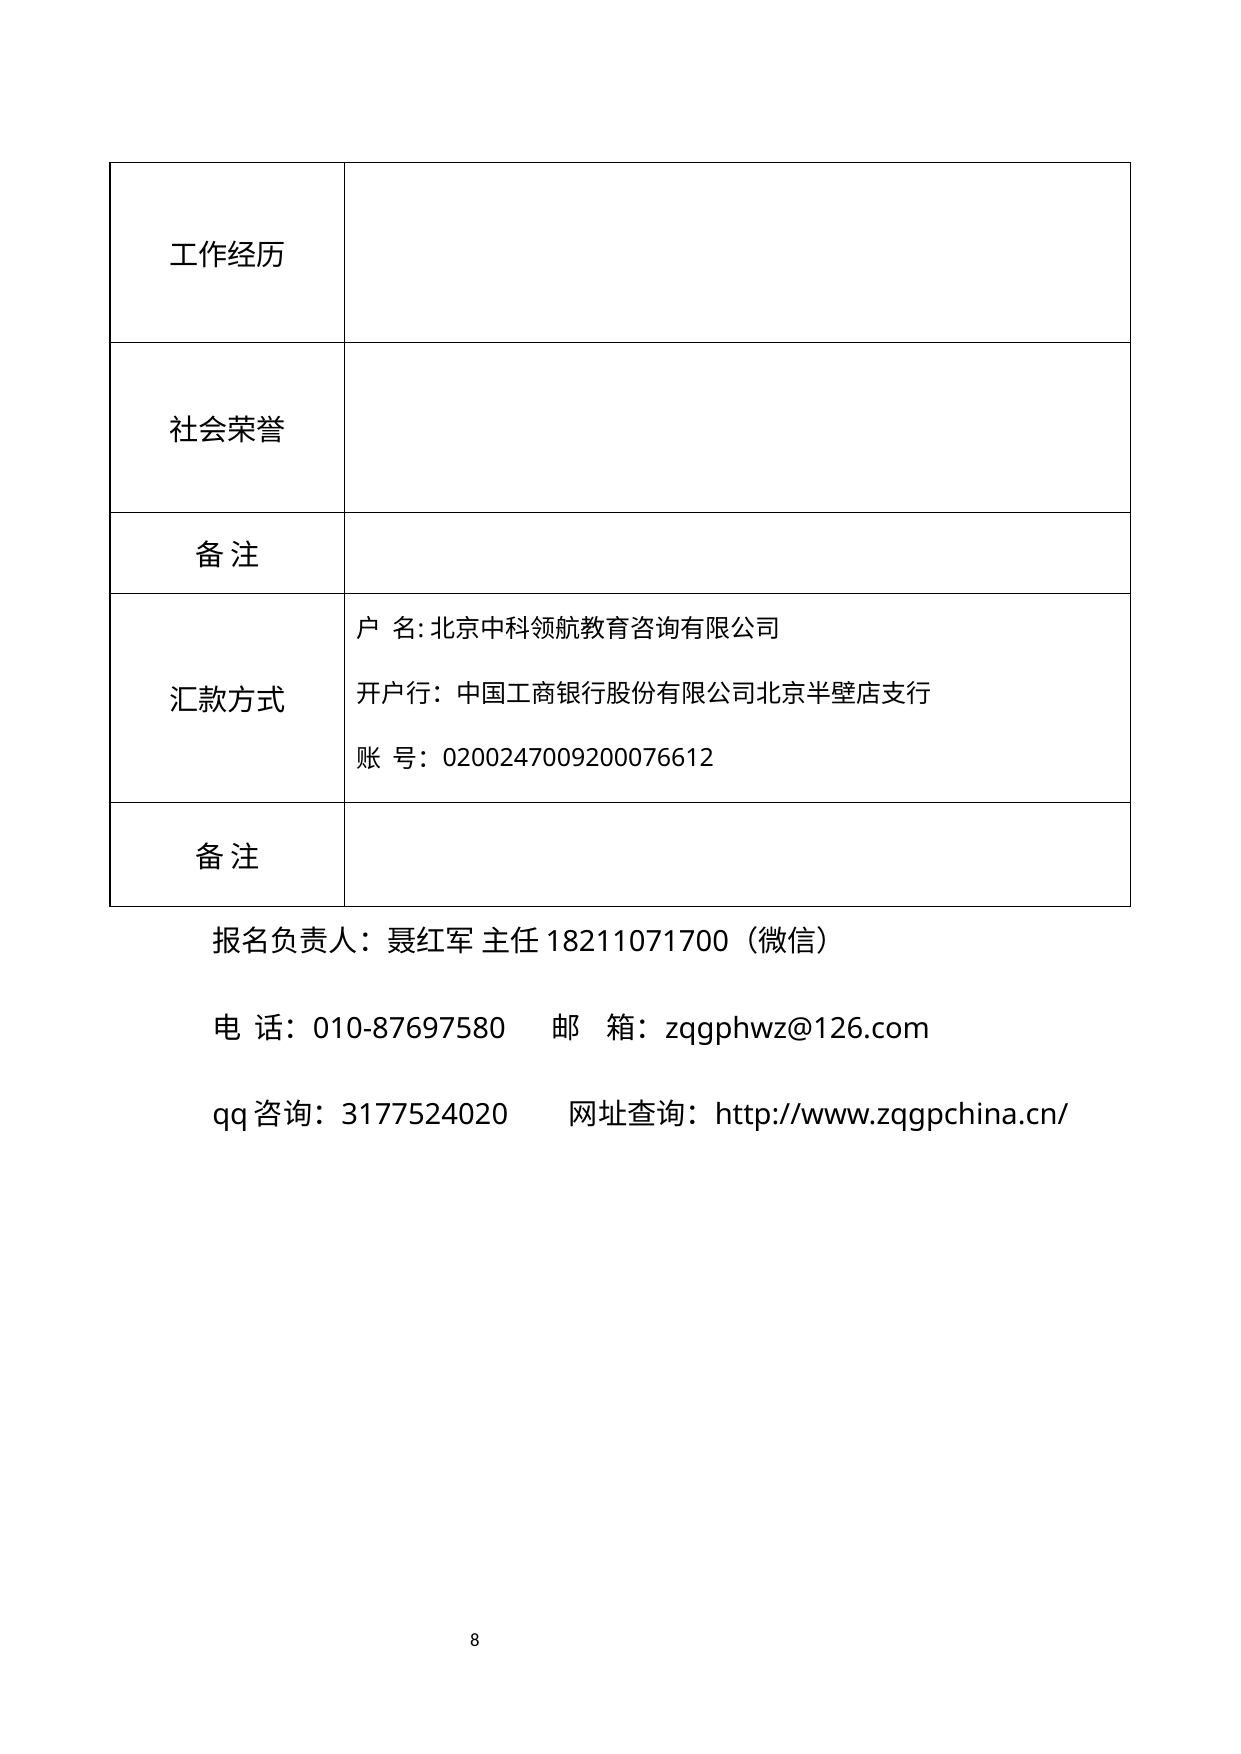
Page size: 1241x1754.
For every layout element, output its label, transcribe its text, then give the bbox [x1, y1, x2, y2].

table_cell 工作经历 [111, 163, 344, 342]
table_cell [345, 163, 1130, 342]
table_cell 备 注 [111, 513, 344, 593]
table_cell [345, 513, 1130, 593]
table_cell [345, 803, 1130, 906]
text 报名负责人：聂红军 主任18211071700（微信） [168, 907, 1090, 972]
table_cell [345, 343, 1130, 512]
table_cell 户 名: 北京中科领航教育咨询有限公司 开户行：中国工商银行股份有限公司北京半壁店支行 账 号：0200247009200076612 [345, 594, 1130, 802]
table_cell 社会荣誉 [111, 343, 344, 512]
text qq咨询：3177524020 网址查询：http://www.zqgpchina.cn/ [168, 1079, 1090, 1144]
table_cell 备 注 [111, 803, 344, 906]
table_cell 汇款方式 [111, 594, 344, 802]
text 电 话：010-87697580 邮 箱：zqgphwz@126.com [168, 993, 1090, 1058]
